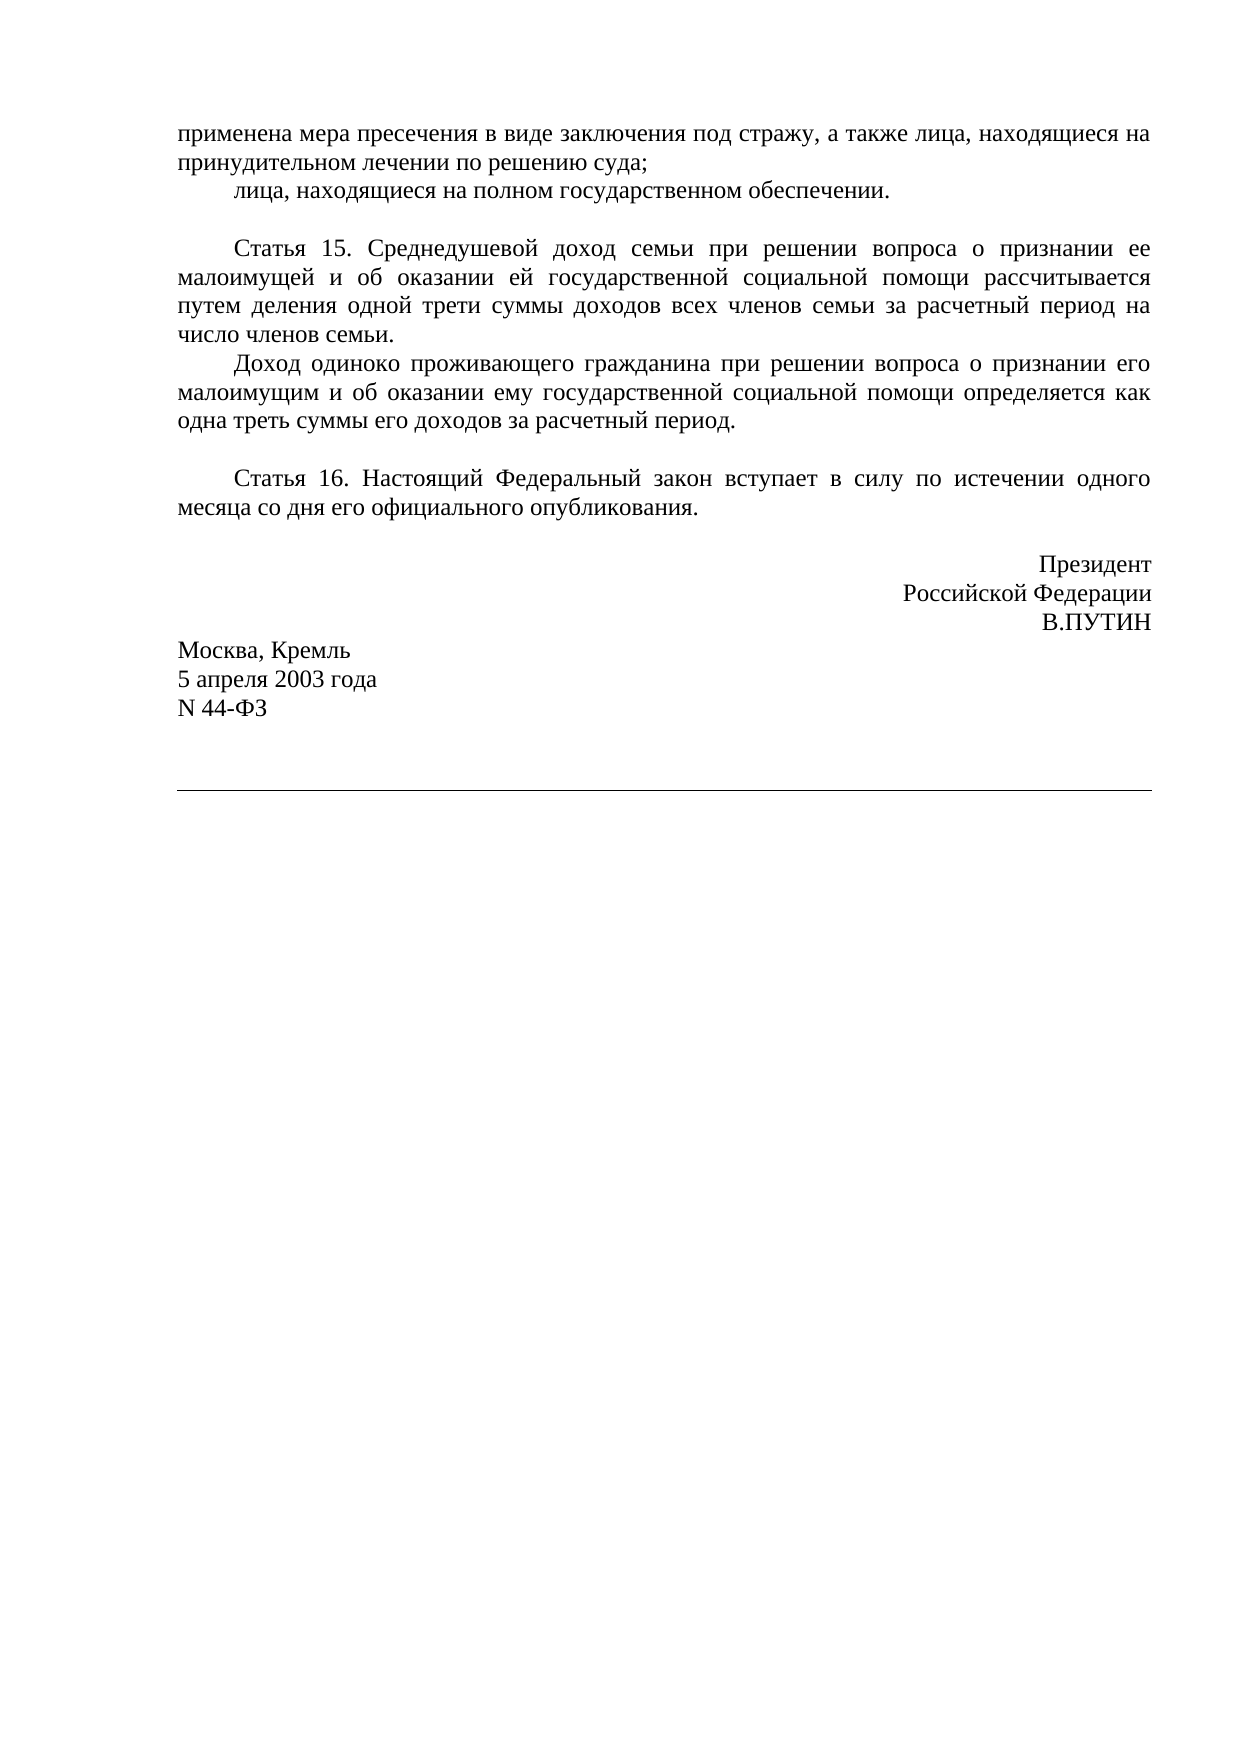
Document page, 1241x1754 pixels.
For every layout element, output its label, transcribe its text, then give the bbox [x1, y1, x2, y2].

text Доход одиноко проживающего гражданина при решении вопроса о признании его малоимущим и об оказании ему государственной социальной помощи определяется как одна треть суммы его доходов за расчетный период. [177, 348, 1152, 434]
text В.ПУТИН [177, 607, 1152, 636]
text 5 апреля 2003 года [177, 664, 1152, 693]
text Статья 15. Среднедушевой доход семьи при решении вопроса о признании ее малоимущей и об оказании ей государственной социальной помощи рассчитывается путем деления одной трети суммы доходов всех членов семьи за расчетный период на число членов семьи. [177, 233, 1152, 348]
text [177, 118, 1152, 176]
text Статья 16. Настоящий Федеральный закон вступает в силу по истечении одного месяца со дня его официального опубликования. [177, 463, 1152, 521]
text Президент [177, 549, 1152, 578]
text Российской Федерации [177, 578, 1152, 607]
text Москва, Кремль [177, 636, 1152, 664]
text лица, находящиеся на полном государственном обеспечении. [177, 176, 1152, 204]
text N 44-ФЗ [177, 693, 1152, 722]
